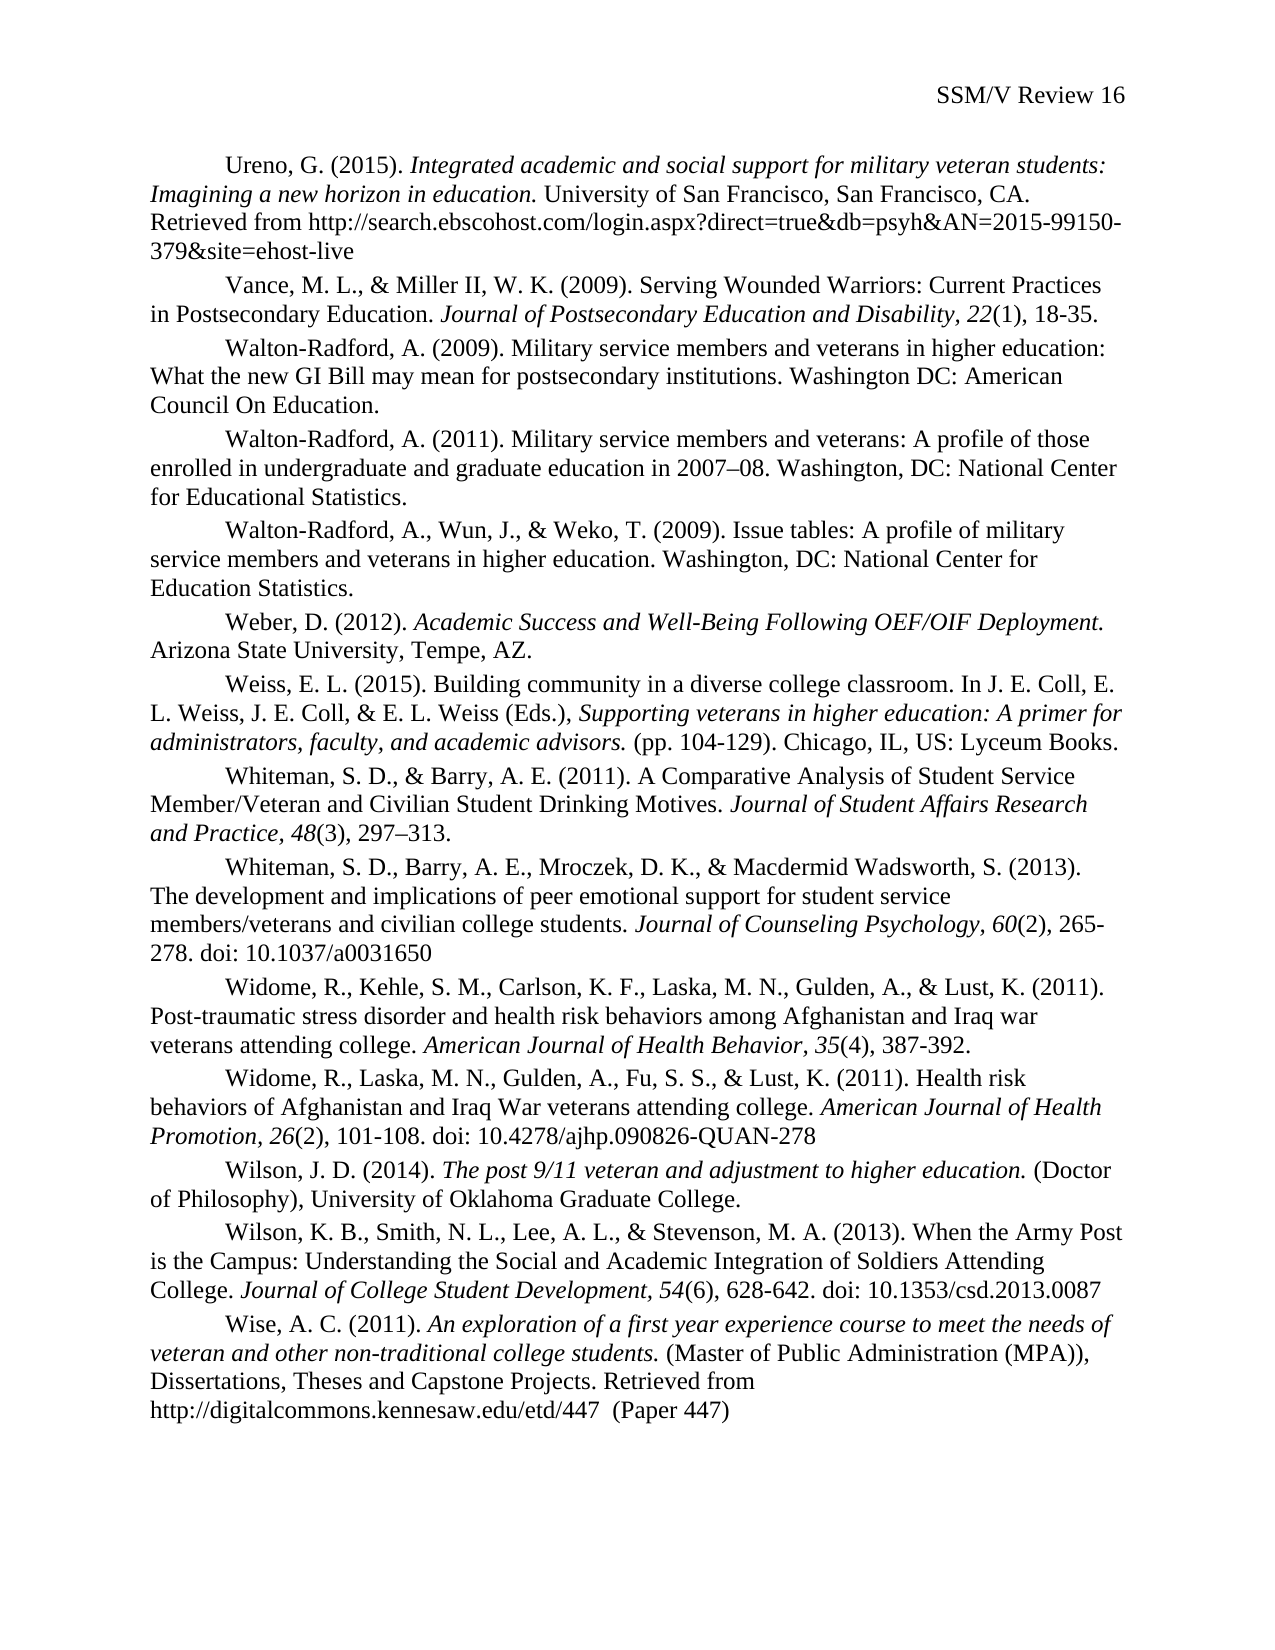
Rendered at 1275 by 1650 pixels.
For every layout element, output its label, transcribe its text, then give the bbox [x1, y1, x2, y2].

text Ureno, G. (2015). Integrated academic and social support for military veteran students: Imagining a new horizon in education. University of San Francisco, San Francisco, CA. Retrieved from http://search.ebscohost.com/login.aspx?direct=true&db=psyh&AN=2015-99150-379&site=ehost-live [150, 150, 1125, 265]
text Wise, A. C. (2011). An exploration of a first year experience course to meet the needs of veteran and other non-traditional college students. (Master of Public Administration (MPA)), Dissertations, Theses and Capstone Projects. Retrieved from http://digitalcommons.kennesaw.edu/etd/447 (Paper 447) [150, 1309, 1125, 1424]
text Weiss, E. L. (2015). Building community in a diverse college classroom. In J. E. Coll, E. L. Weiss, J. E. Coll, & E. L. Weiss (Eds.), Supporting veterans in higher education: A primer for administrators, faculty, and academic advisors. (pp. 104-129). Chicago, IL, US: Lyceum Books. [150, 669, 1125, 756]
text Walton-Radford, A., Wun, J., & Weko, T. (2009). Issue tables: A profile of military service members and veterans in higher education. Washington, DC: National Center for Education Statistics. [150, 515, 1125, 602]
text Wilson, K. B., Smith, N. L., Lee, A. L., & Stevenson, M. A. (2013). When the Army Post is the Campus: Understanding the Social and Academic Integration of Soldiers Attending College. Journal of College Student Development, 54(6), 628-642. doi: 10.1353/csd.2013.0087 [150, 1217, 1125, 1304]
text Wilson, J. D. (2014). The post 9/11 veteran and adjustment to higher education. (Doctor of Philosophy), University of Oklahoma Graduate College. [150, 1155, 1125, 1212]
text Widome, R., Kehle, S. M., Carlson, K. F., Laska, M. N., Gulden, A., & Lust, K. (2011). Post-traumatic stress disorder and health risk behaviors among Afghanistan and Iraq war veterans attending college. American Journal of Health Behavior, 35(4), 387-392. [150, 972, 1125, 1058]
text Weber, D. (2012). Academic Success and Well-Being Following OEF/OIF Deployment. Arizona State University, Tempe, AZ. [150, 607, 1125, 664]
text Widome, R., Laska, M. N., Gulden, A., Fu, S. S., & Lust, K. (2011). Health risk behaviors of Afghanistan and Iraq War veterans attending college. American Journal of Health Promotion, 26(2), 101-108. doi: 10.4278/ajhp.090826-QUAN-278 [150, 1063, 1125, 1150]
text Whiteman, S. D., & Barry, A. E. (2011). A Comparative Analysis of Student Service Member/Veteran and Civilian Student Drinking Motives. Journal of Student Affairs Research and Practice, 48(3), 297–313. [150, 761, 1125, 847]
text Vance, M. L., & Miller II, W. K. (2009). Serving Wounded Warriors: Current Practices in Postsecondary Education. Journal of Postsecondary Education and Disability, 22(1), 18-35. [150, 270, 1125, 328]
text Walton-Radford, A. (2009). Military service members and veterans in higher education: What the new GI Bill may mean for postsecondary institutions. Washington DC: American Council On Education. [150, 333, 1125, 419]
text Walton-Radford, A. (2011). Military service members and veterans: A profile of those enrolled in undergraduate and graduate education in 2007–08. Washington, DC: National Center for Educational Statistics. [150, 424, 1125, 510]
text Whiteman, S. D., Barry, A. E., Mroczek, D. K., & Macdermid Wadsworth, S. (2013). The development and implications of peer emotional support for student service members/veterans and civilian college students. Journal of Counseling Psychology, 60(2), 265-278. doi: 10.1037/a0031650 [150, 852, 1125, 967]
